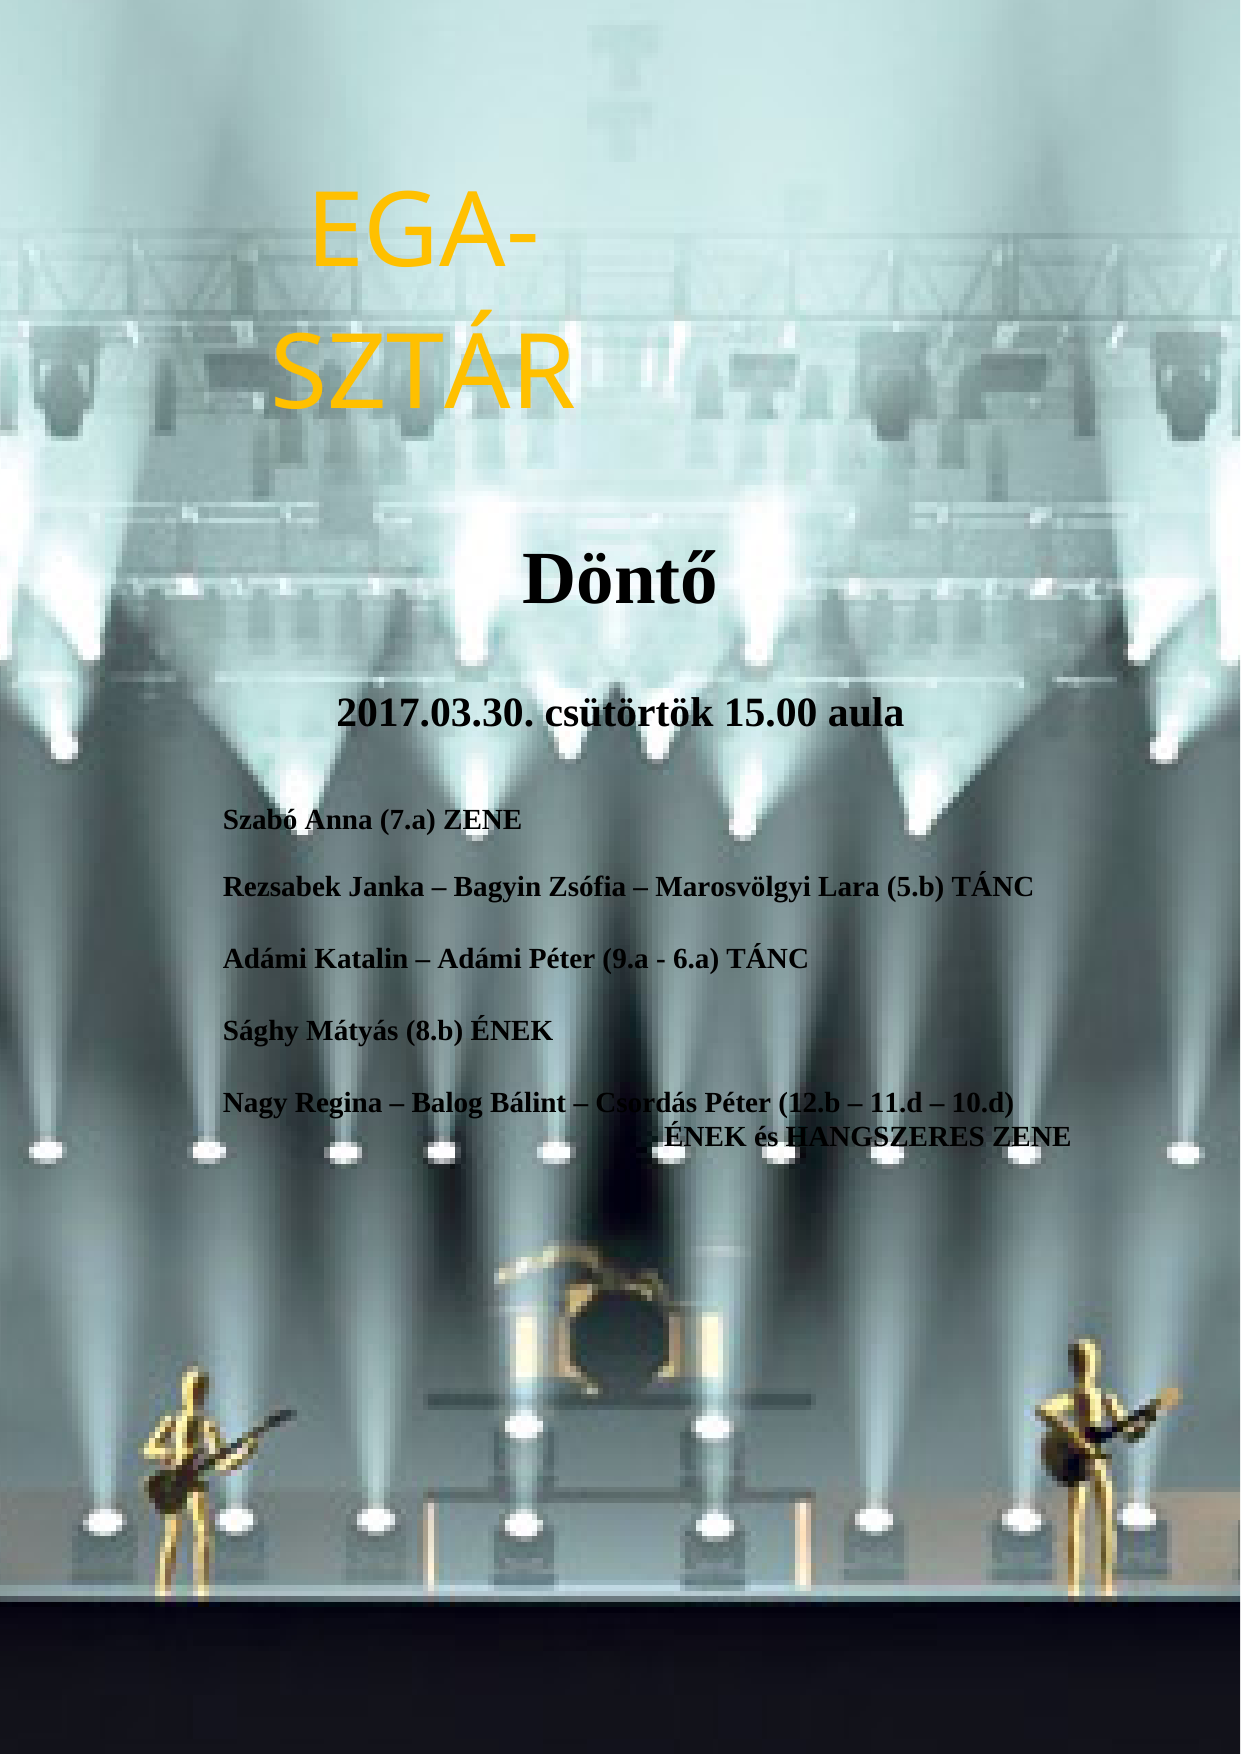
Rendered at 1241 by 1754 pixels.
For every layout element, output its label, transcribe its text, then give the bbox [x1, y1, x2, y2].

list Nagy Regina – Balog Bálint – Csordás Péter (12.b – 11.d – 10.d) ÉNEK és HANGSZERES ZENE [223, 1085, 1093, 1152]
list Sághy Mátyás (8.b) ÉNEK [223, 1013, 1093, 1047]
list Szabó Anna (7.a) ZENE [223, 802, 1093, 836]
text Döntő [148, 534, 1093, 620]
list Rezsabek Janka – Bagyin Zsófia – Marosvölgyi Lara (5.b) TÁNC [223, 869, 1093, 903]
text 2017.03.30. csütörtök 15.00 aula [148, 687, 1093, 735]
list Adámi Katalin – Adámi Péter (9.a - 6.a) TÁNC [223, 941, 1093, 975]
picture [0, 0, 1241, 1754]
